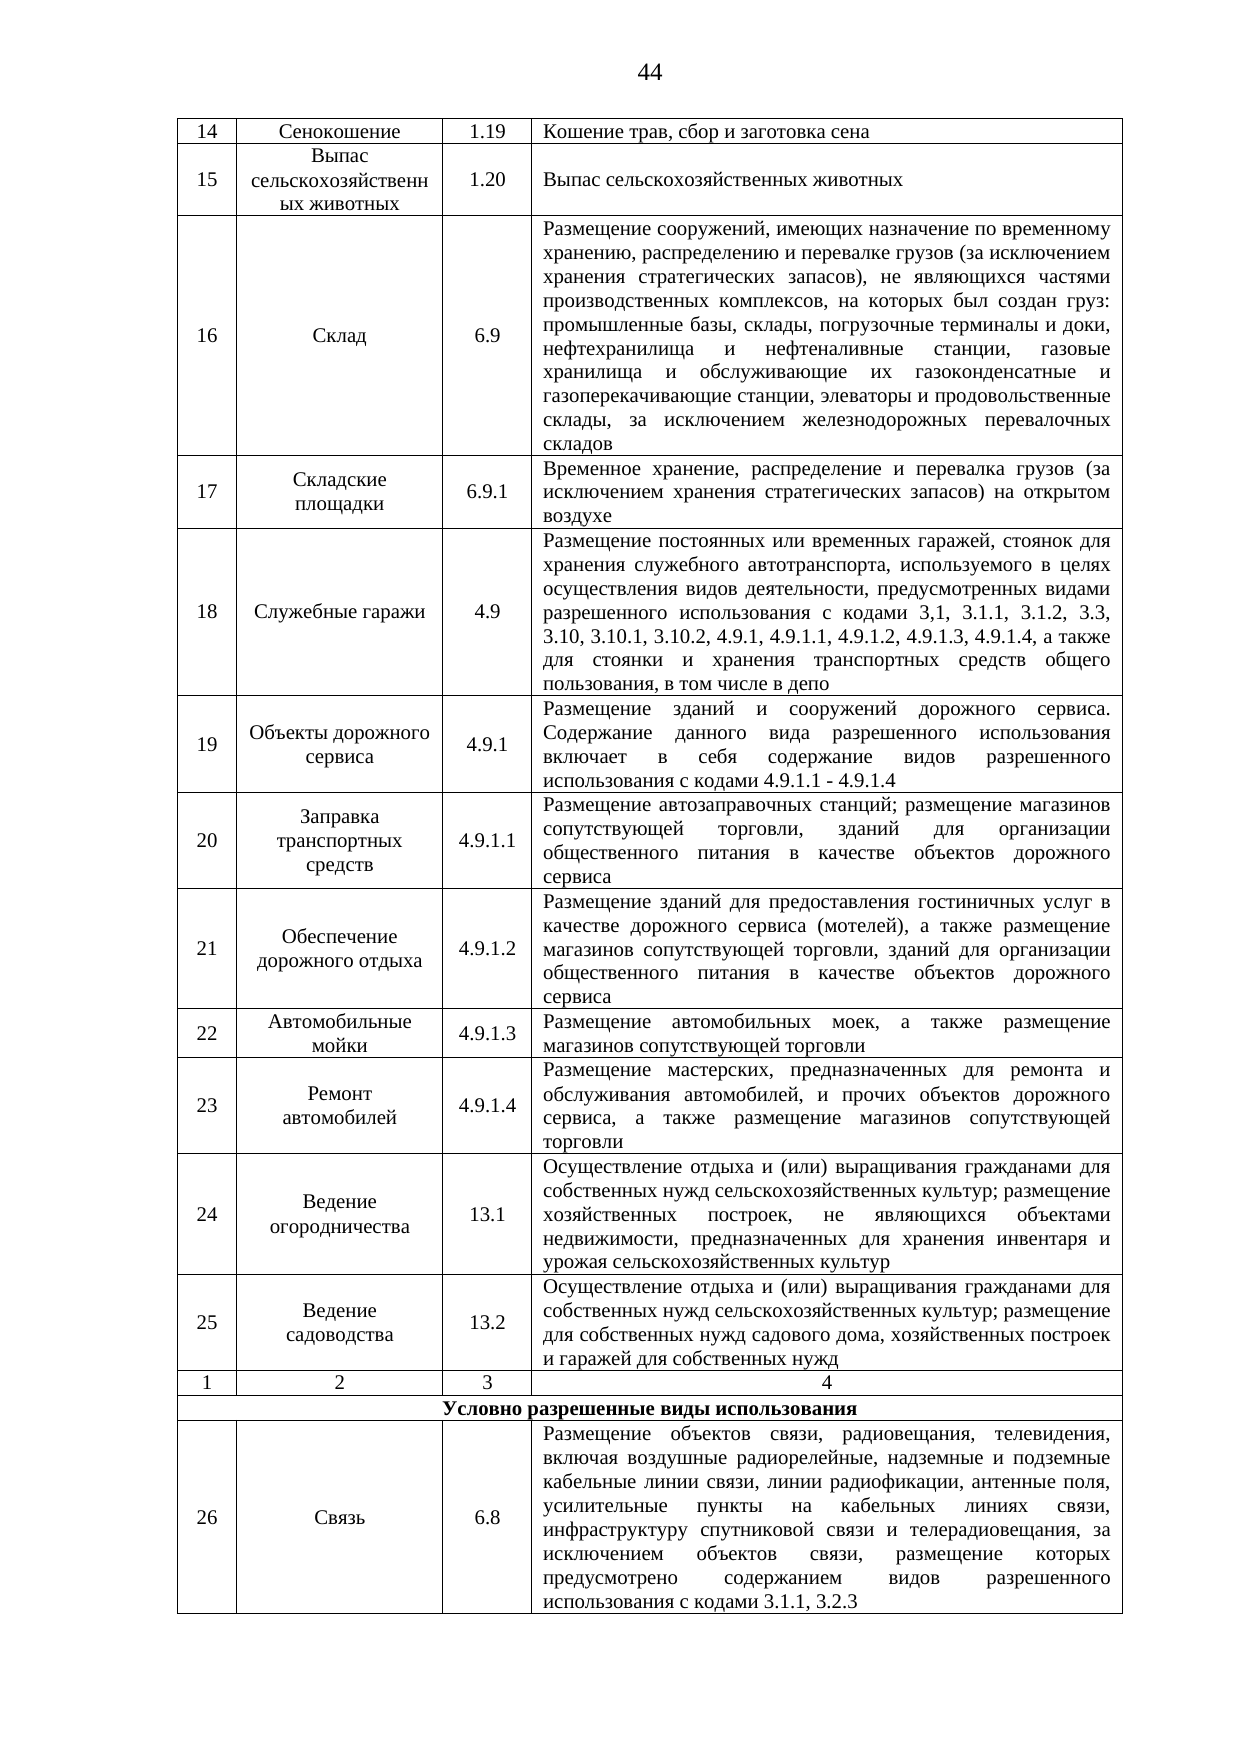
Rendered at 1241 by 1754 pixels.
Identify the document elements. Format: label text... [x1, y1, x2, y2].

table_cell 20 [178, 793, 236, 888]
table_cell Размещение мастерских, предназначенных для ремонта и обслуживания автомобилей, и прочих объектов дорожного сервиса, а также размещение магазинов сопутствующей торговли [532, 1058, 1122, 1153]
table_cell Размещение зданий и сооружений дорожного сервиса. Содержание данного вида разрешенного использования включает в себя содержание видов разрешенного использования с кодами 4.9.1.1 - 4.9.1.4 [532, 696, 1122, 792]
table_cell Выпас сельскохозяйственных животных [237, 144, 442, 215]
table_cell 3 [443, 1371, 531, 1394]
table_cell 1.19 [443, 119, 531, 143]
table_cell 14 [178, 119, 236, 143]
table_cell 16 [178, 216, 236, 455]
table_cell Кошение трав, сбор и заготовка сена [532, 119, 1122, 143]
table_cell Размещение объектов связи, радиовещания, телевидения, включая воздушные радиорелейные, надземные и подземные кабельные линии связи, линии радиофикации, антенные поля, усилительные пункты на кабельных линиях связи, инфраструктуру спутниковой связи и телерадиовещания, за исключением объектов связи, размещение которых предусмотрено содержанием видов разрешенного использования с кодами 3.1.1, 3.2.3 [532, 1421, 1122, 1613]
table_cell 21 [178, 889, 236, 1008]
table_cell 25 [178, 1275, 236, 1370]
table_cell 4.9.1 [443, 696, 531, 792]
table_cell 17 [178, 456, 236, 527]
table_cell 24 [178, 1154, 236, 1273]
table_cell 6.9.1 [443, 456, 531, 527]
table_cell Склад [237, 216, 442, 455]
table_cell 19 [178, 696, 236, 792]
table_cell Ремонт автомобилей [237, 1058, 442, 1153]
table_cell 4.9.1.3 [443, 1009, 531, 1057]
table_cell 2 [237, 1371, 442, 1394]
table_cell Условно разрешенные виды использования [178, 1396, 1122, 1420]
table_cell 4.9.1.2 [443, 889, 531, 1008]
table_cell Размещение зданий для предоставления гостиничных услуг в качестве дорожного сервиса (мотелей), а также размещение магазинов сопутствующей торговли, зданий для организации общественного питания в качестве объектов дорожного сервиса [532, 889, 1122, 1008]
table_cell 6.8 [443, 1421, 531, 1613]
table_cell 23 [178, 1058, 236, 1153]
table_cell 4.9.1.4 [443, 1058, 531, 1153]
table_cell Осуществление отдыха и (или) выращивания гражданами для собственных нужд сельскохозяйственных культур; размещение хозяйственных построек, не являющихся объектами недвижимости, предназначенных для хранения инвентаря и урожая сельскохозяйственных культур [532, 1154, 1122, 1273]
table_cell 18 [178, 529, 236, 695]
table_cell Автомобильные мойки [237, 1009, 442, 1057]
table_cell Размещение автомобильных моек, а также размещение магазинов сопутствующей торговли [532, 1009, 1122, 1057]
table_cell Сенокошение [237, 119, 442, 143]
table_cell Обеспечение дорожного отдыха [237, 889, 442, 1008]
table_cell Служебные гаражи [237, 529, 442, 695]
table_cell 4 [532, 1371, 1122, 1394]
table_cell Заправка транспортных средств [237, 793, 442, 888]
table_cell 22 [178, 1009, 236, 1057]
table_cell Ведение огородничества [237, 1154, 442, 1273]
table_cell 1.20 [443, 144, 531, 215]
table_cell Временное хранение, распределение и перевалка грузов (за исключением хранения стратегических запасов) на открытом воздухе [532, 456, 1122, 527]
table_cell Выпас сельскохозяйственных животных [532, 144, 1122, 215]
table_cell 13.2 [443, 1275, 531, 1370]
table_cell Складские площадки [237, 456, 442, 527]
table_cell 13.1 [443, 1154, 531, 1273]
table_cell 26 [178, 1421, 236, 1613]
table_cell Размещение автозаправочных станций; размещение магазинов сопутствующей торговли, зданий для организации общественного питания в качестве объектов дорожного сервиса [532, 793, 1122, 888]
table_cell Размещение постоянных или временных гаражей, стоянок для хранения служебного автотранспорта, используемого в целях осуществления видов деятельности, предусмотренных видами разрешенного использования с кодами 3,1, 3.1.1, 3.1.2, 3.3, 3.10, 3.10.1, 3.10.2, 4.9.1, 4.9.1.1, 4.9.1.2, 4.9.1.3, 4.9.1.4, а также для стоянки и хранения транспортных средств общего пользования, в том числе в депо [532, 529, 1122, 695]
table_cell 4.9 [443, 529, 531, 695]
table_cell Ведение садоводства [237, 1275, 442, 1370]
table_cell Размещение сооружений, имеющих назначение по временному хранению, распределению и перевалке грузов (за исключением хранения стратегических запасов), не являющихся частями производственных комплексов, на которых был создан груз: промышленные базы, склады, погрузочные терминалы и доки, нефтехранилища и нефтеналивные станции, газовые хранилища и обслуживающие их газоконденсатные и газоперекачивающие станции, элеваторы и продовольственные склады, за исключением железнодорожных перевалочных складов [532, 216, 1122, 455]
table_cell 6.9 [443, 216, 531, 455]
table_cell Объекты дорожного сервиса [237, 696, 442, 792]
table_cell 1 [178, 1371, 236, 1394]
table_cell Осуществление отдыха и (или) выращивания гражданами для собственных нужд сельскохозяйственных культур; размещение для собственных нужд садового дома, хозяйственных построек и гаражей для собственных нужд [532, 1275, 1122, 1370]
table_cell 15 [178, 144, 236, 215]
table_cell Связь [237, 1421, 442, 1613]
table_cell 4.9.1.1 [443, 793, 531, 888]
